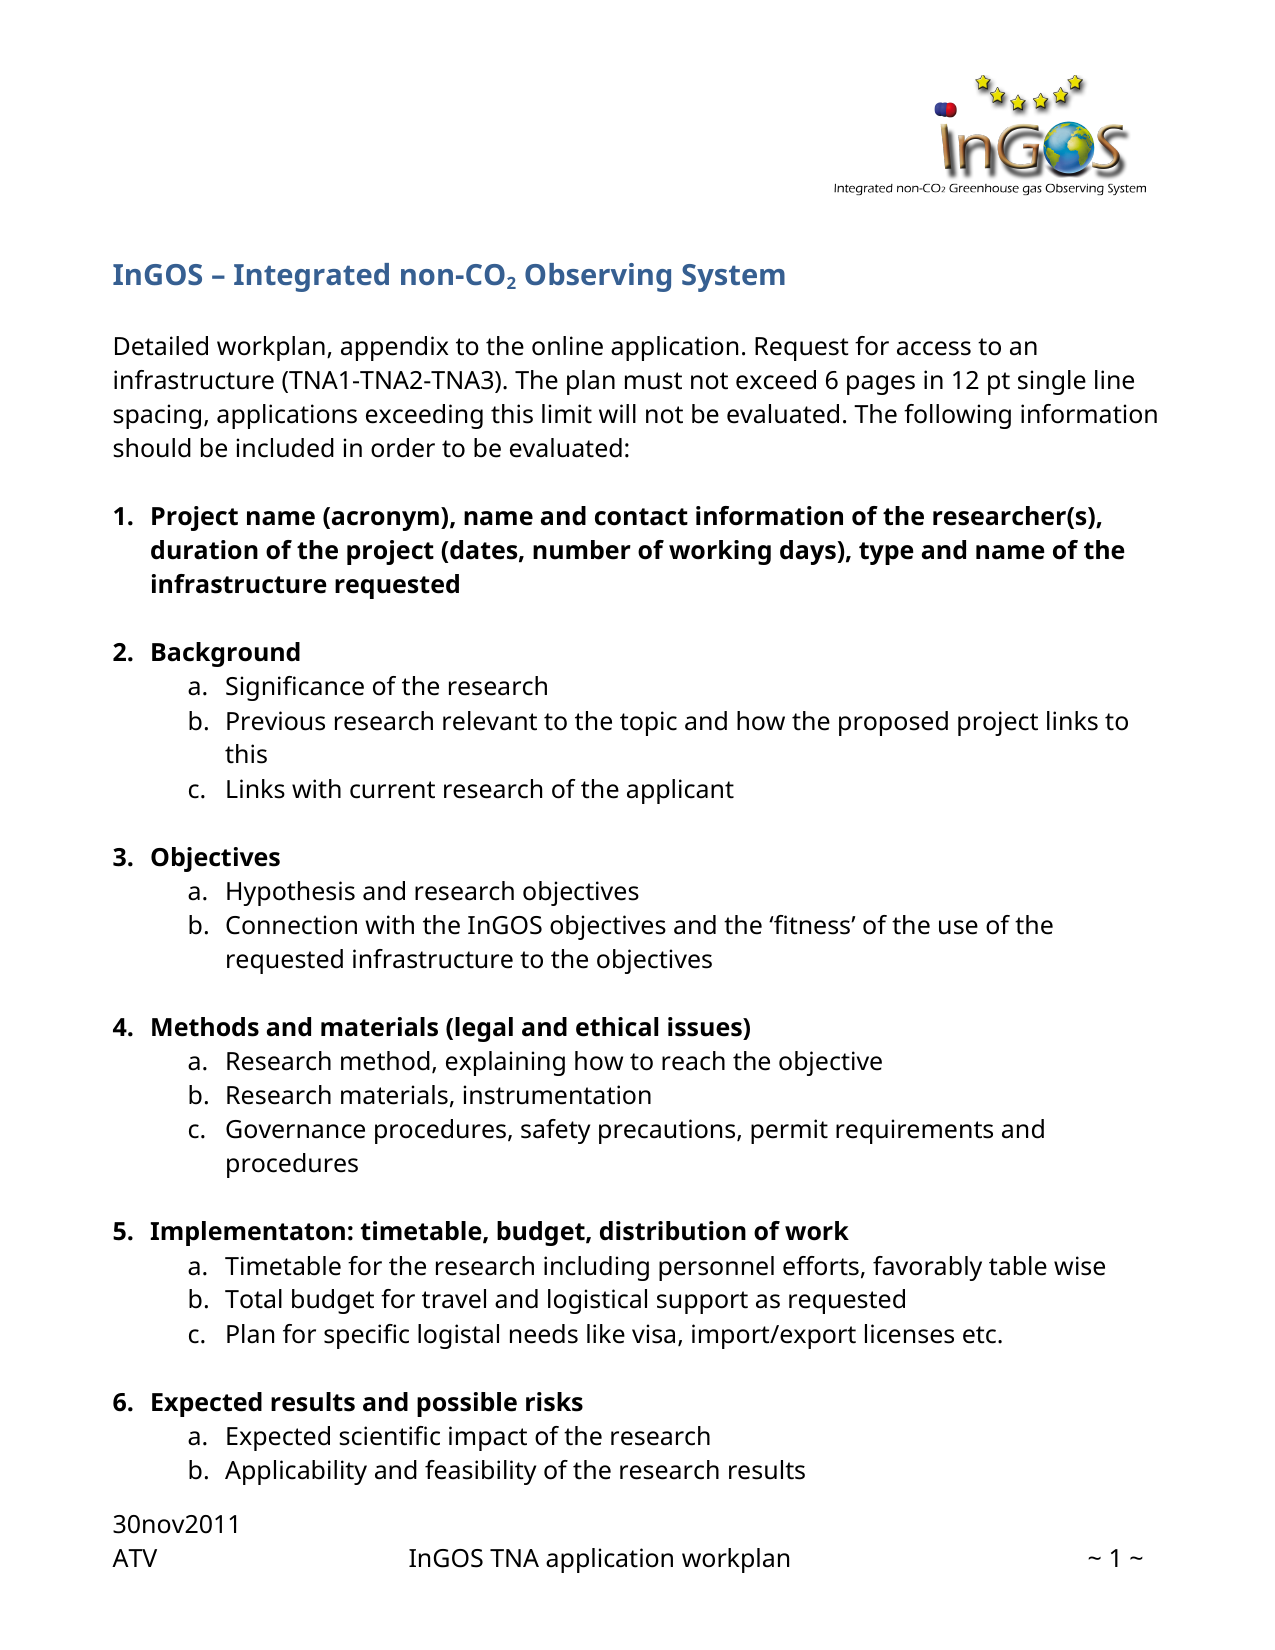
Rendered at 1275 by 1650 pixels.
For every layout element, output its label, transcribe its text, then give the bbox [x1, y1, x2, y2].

list Links with current research of the applicant [187, 771, 1162, 805]
picture [826, 75, 1163, 205]
list Project name (acronym), name and contact information of the researcher(s), duration of the project (dates, number of working days), type and name of the infrastructure requested [112, 499, 1162, 601]
list Connection with the InGOS objectives and the ‘fitness’ of the use of the requested infrastructure to the objectives [187, 907, 1162, 976]
list Methods and materials (legal and ethical issues) [112, 1010, 1162, 1044]
list Governance procedures, safety precautions, permit requirements and procedures [187, 1112, 1162, 1180]
list Research method, explaining how to reach the objective [187, 1044, 1162, 1078]
subtitle InGOS – Integrated non-CO2 Observing System [112, 255, 1162, 294]
list Previous research relevant to the topic and how the proposed project links to this [187, 703, 1162, 771]
list Expected results and possible risks [112, 1384, 1162, 1418]
list Significance of the research [187, 669, 1162, 703]
list Expected scientific impact of the research [187, 1418, 1162, 1452]
list Hypothesis and research objectives [187, 873, 1162, 907]
list Objectives [112, 839, 1162, 873]
list Research materials, instrumentation [187, 1078, 1162, 1112]
list Applicability and feasibility of the research results [187, 1452, 1162, 1487]
list Plan for specific logistal needs like visa, import/export licenses etc. [187, 1316, 1162, 1350]
list Timetable for the research including personnel efforts, favorably table wise [187, 1248, 1162, 1282]
text Detailed workplan, appendix to the online application. Request for access to an infrastructure (TNA1-TNA2-TNA3). The plan must not exceed 6 pages in 12 pt single line spacing, applications exceeding this limit will not be evaluated. The following information should be included in order to be evaluated: [112, 328, 1162, 465]
list Background [112, 635, 1162, 669]
list Implementaton: timetable, budget, distribution of work [112, 1214, 1162, 1248]
list Total budget for travel and logistical support as requested [187, 1282, 1162, 1316]
